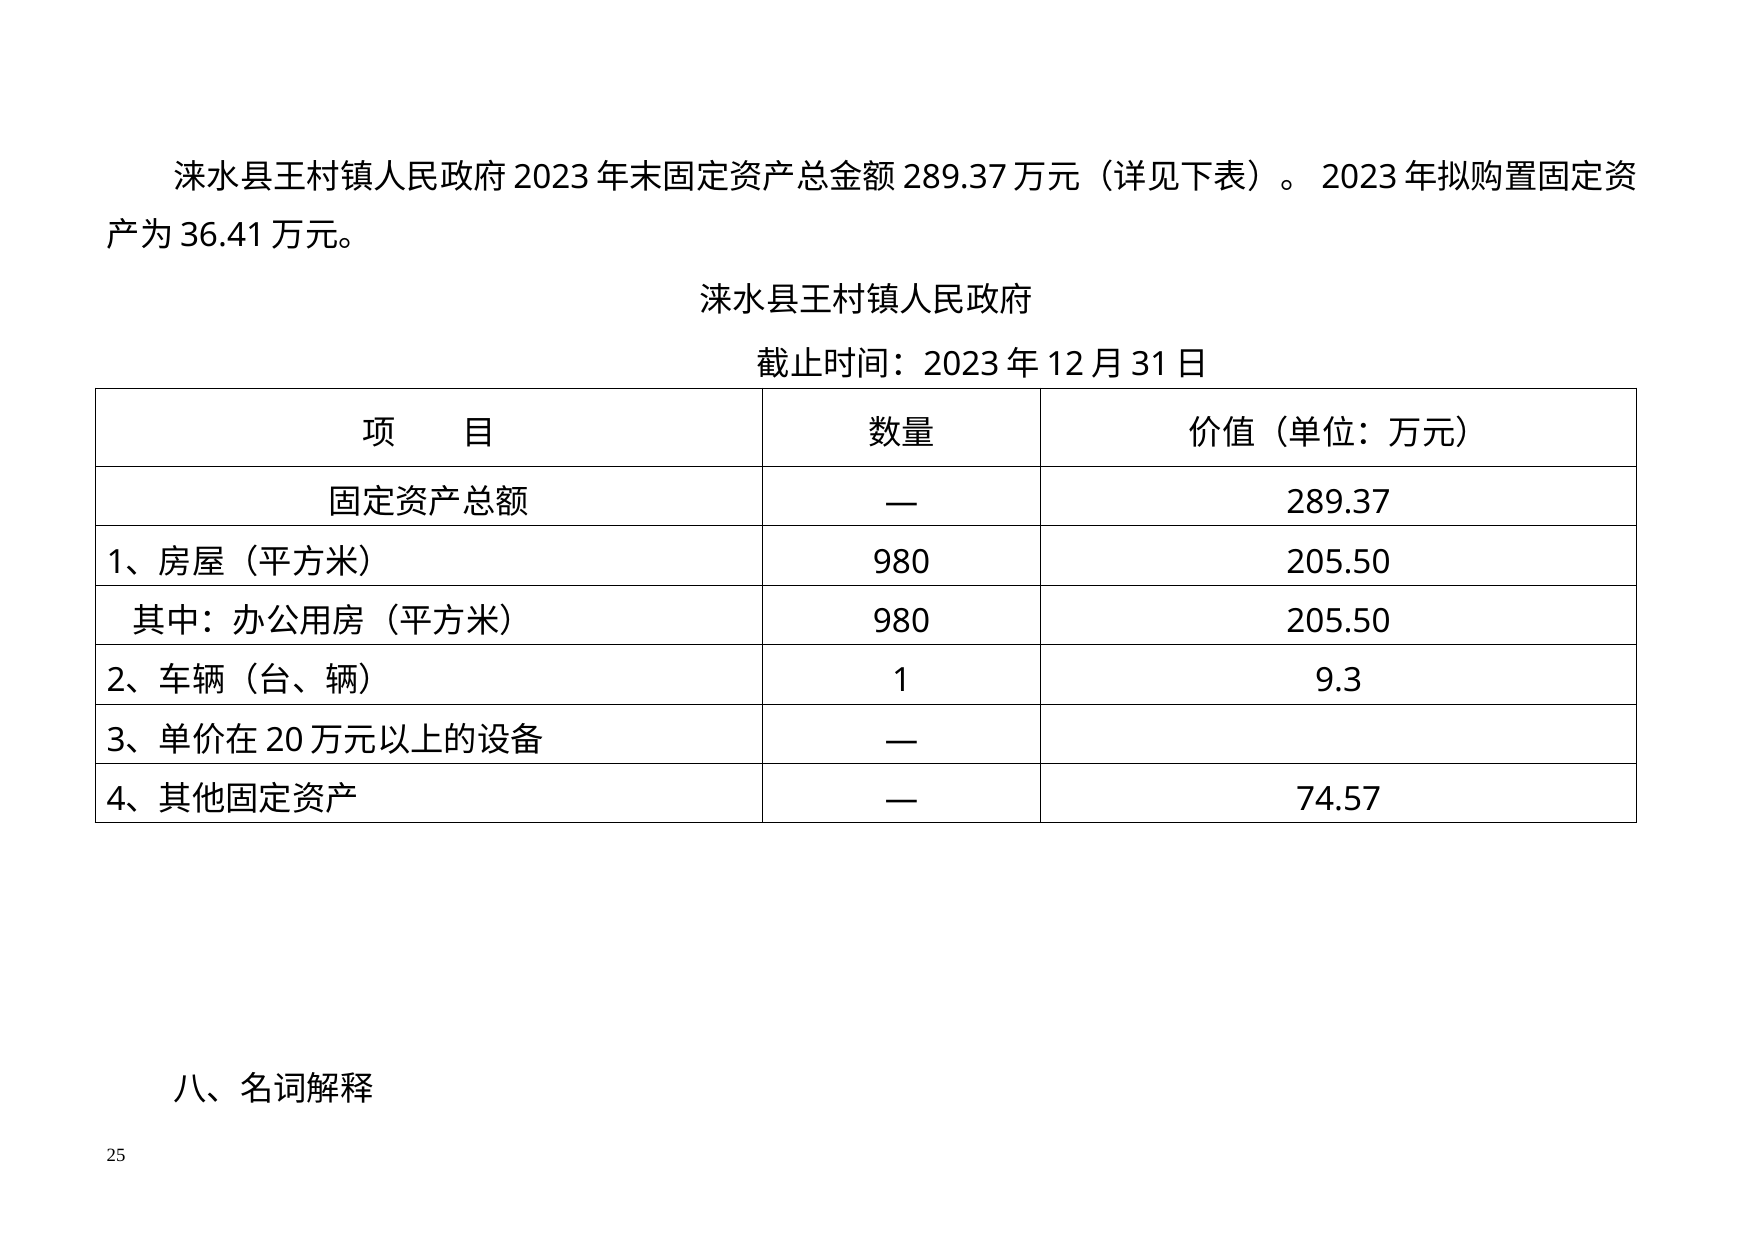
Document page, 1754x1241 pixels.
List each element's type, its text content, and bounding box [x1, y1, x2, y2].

table_cell 74.57 [1041, 764, 1636, 822]
table_cell 1 [763, 645, 1040, 703]
table_cell 2、车辆（台、辆） [96, 645, 762, 703]
table_cell [1041, 705, 1636, 763]
table_header 涞水县王村镇人民政府 [95, 259, 1636, 329]
table_cell 其中：办公用房（平方米） [96, 586, 762, 644]
table_cell 9.3 [1041, 645, 1636, 703]
table_cell 数量 [763, 389, 1040, 466]
table_cell 截止时间：2023年12月31日 [95, 329, 1636, 387]
table_cell 1、房屋（平方米） [96, 526, 762, 585]
table_cell 固定资产总额 [96, 467, 762, 525]
table_cell — [763, 705, 1040, 763]
table_cell 4、其他固定资产 [96, 764, 762, 822]
table_cell 205.50 [1041, 586, 1636, 644]
table_cell — [763, 764, 1040, 822]
text 八、名词解释 [106, 1061, 1648, 1110]
table_cell 980 [763, 526, 1040, 585]
table_cell — [763, 467, 1040, 525]
table_cell 205.50 [1041, 526, 1636, 585]
table_cell 3、单价在20万元以上的设备 [96, 705, 762, 763]
table_cell 289.37 [1041, 467, 1636, 525]
table_cell 980 [763, 586, 1040, 644]
table_cell 项 目 [96, 389, 762, 466]
text 涞水县王村镇人民政府2023年末固定资产总金额289.37万元（详见下表）。 2023年拟购置固定资产为36.41万元。 [106, 142, 1648, 258]
table_cell 价值（单位：万元） [1041, 389, 1636, 466]
